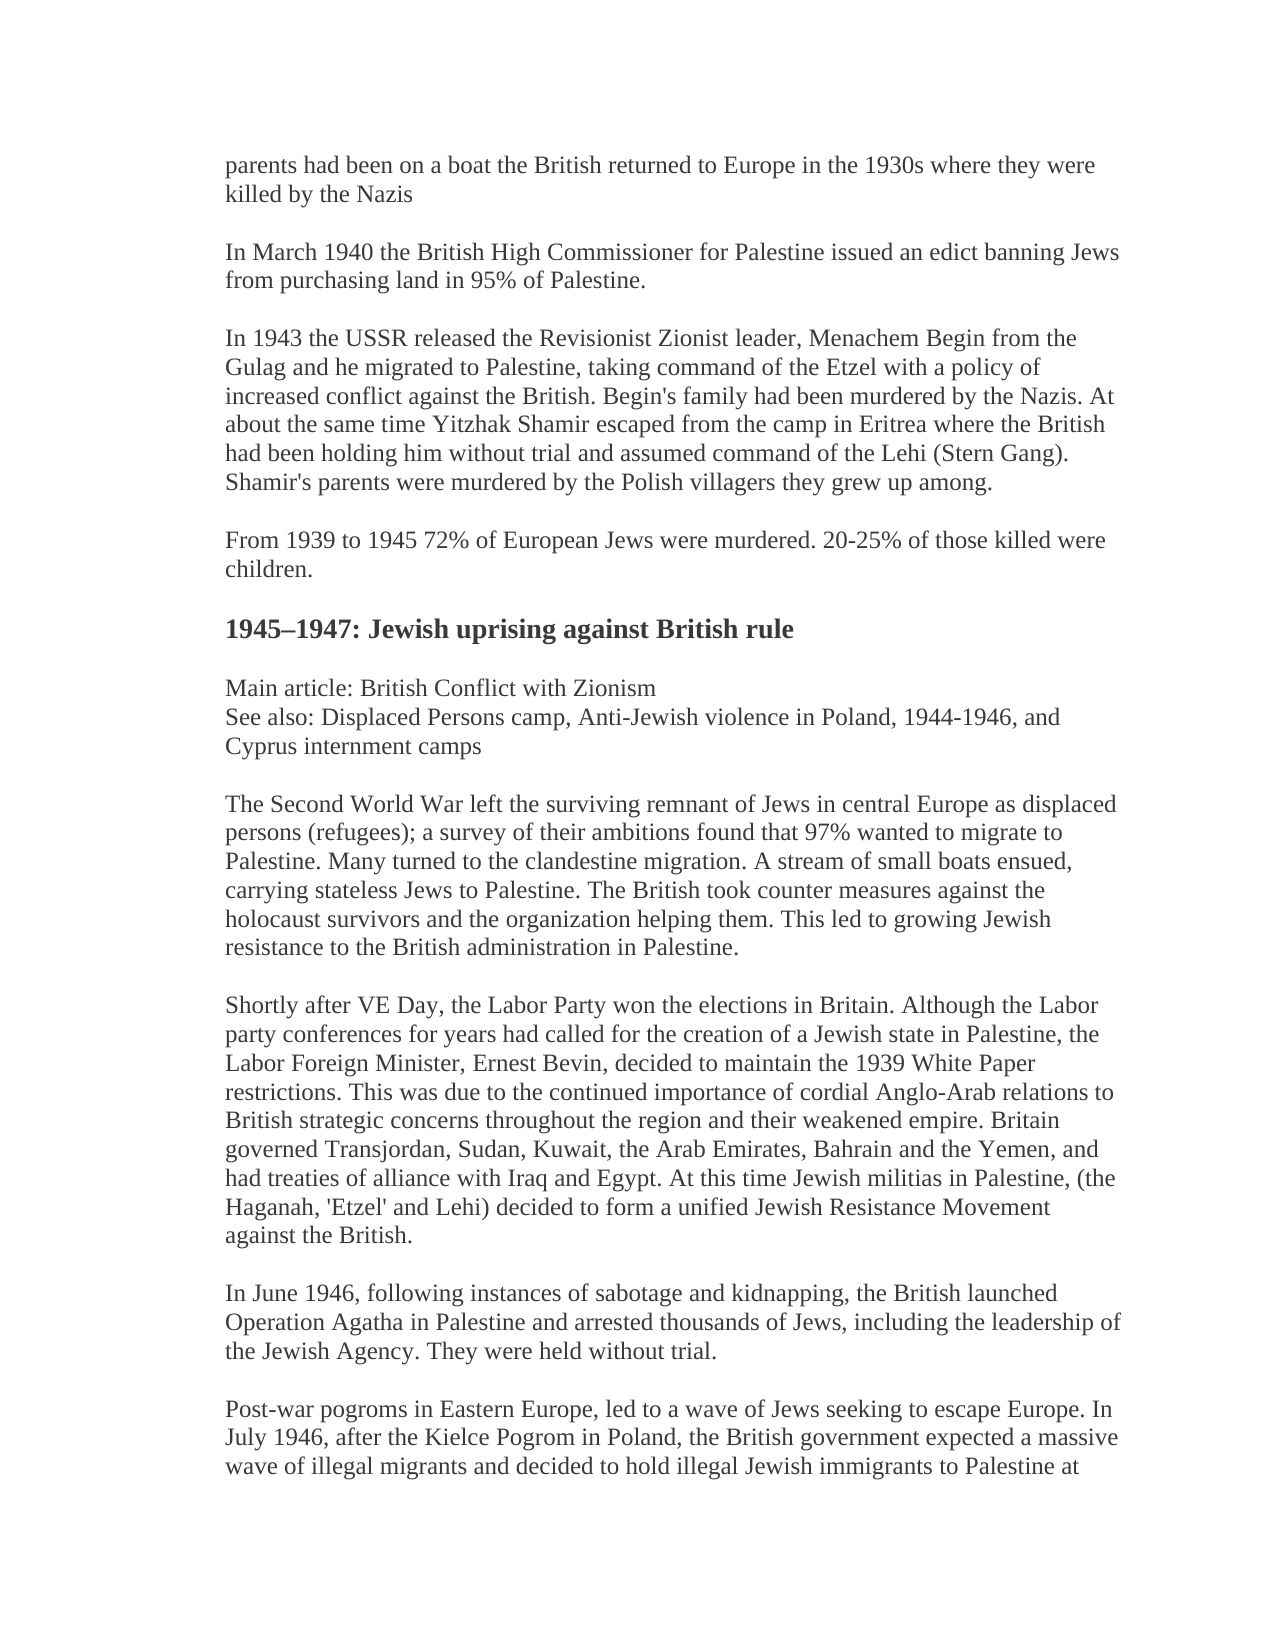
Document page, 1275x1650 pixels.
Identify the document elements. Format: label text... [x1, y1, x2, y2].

text In 1943 the USSR released the Revisionist Zionist leader, Menachem Begin from the Gulag and he migrated to Palestine, taking command of the Etzel with a policy of increased conflict against the British. Begin's family had been murdered by the Nazis. At about the same time Yitzhak Shamir escaped from the camp in Eritrea where the British had been holding him without trial and assumed command of the Lehi (Stern Gang). Shamir's parents were murdered by the Polish villagers they grew up among. [225, 323, 1125, 496]
text See also: Displaced Persons camp, Anti-Jewish violence in Poland, 1944-1946, and Cyprus internment camps [225, 702, 1125, 759]
text In June 1946, following instances of sabotage and kidnapping, the British launched Operation Agatha in Palestine and arrested thousands of Jews, including the leadership of the Jewish Agency. They were held without trial. [225, 1278, 1125, 1364]
text Shortly after VE Day, the Labor Party won the elections in Britain. Although the Labor party conferences for years had called for the creation of a Jewish state in Palestine, the Labor Foreign Minister, Ernest Bevin, decided to maintain the 1939 White Paper restrictions. This was due to the continued importance of cordial Anglo-Arab relations to British strategic concerns throughout the region and their weakened empire. Britain governed Transjordan, Sudan, Kuwait, the Arab Emirates, Bahrain and the Yemen, and had treaties of alliance with Iraq and Egypt. At this time Jewish militias in Palestine, (the Haganah, 'Etzel' and Lehi) decided to form a unified Jewish Resistance Movement against the British. [225, 990, 1125, 1249]
text Main article: British Conflict with Zionism [225, 673, 1125, 702]
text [225, 150, 1125, 207]
text In March 1940 the British High Commissioner for Palestine issued an edict banning Jews from purchasing land in 95% of Palestine. [225, 237, 1125, 294]
text 1945–1947: Jewish uprising against British rule [225, 612, 1125, 644]
text From 1939 to 1945 72% of European Jews were murdered. 20-25% of those killed were children. [225, 525, 1125, 582]
text The Second World War left the surviving remnant of Jews in central Europe as displaced persons (refugees); a survey of their ambitions found that 97% wanted to migrate to Palestine. Many turned to the clandestine migration. A stream of small boats ensued, carrying stateless Jews to Palestine. The British took counter measures against the holocaust survivors and the organization helping them. This led to growing Jewish resistance to the British administration in Palestine. [225, 789, 1125, 961]
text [225, 1394, 1125, 1480]
